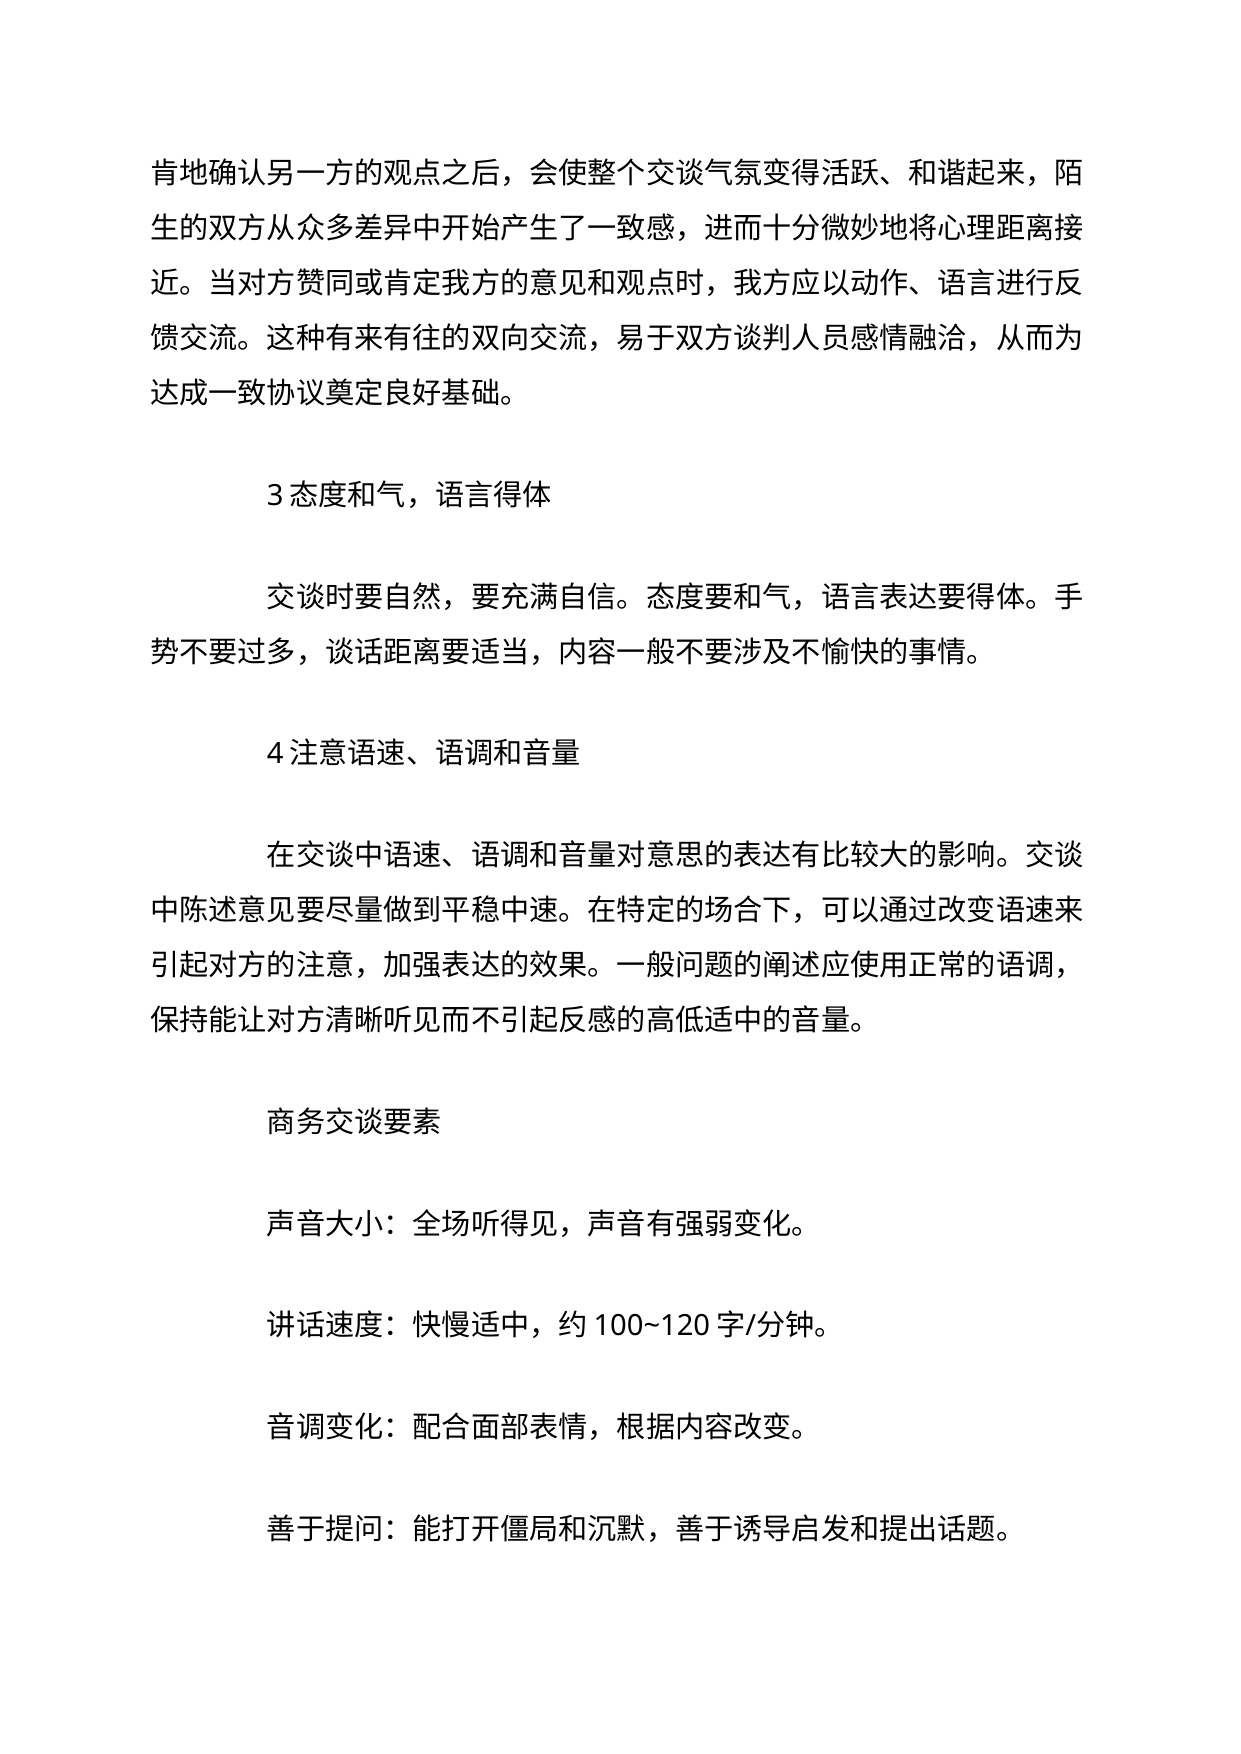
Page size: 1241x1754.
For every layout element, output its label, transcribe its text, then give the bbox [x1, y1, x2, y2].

text 音调变化：配合面部表情，根据内容改变。 [150, 1404, 1090, 1446]
text 讲话速度：快慢适中，约100~120字/分钟。 [150, 1302, 1090, 1344]
text 商务交谈要素 [150, 1098, 1090, 1141]
text 3态度和气，语言得体 [150, 471, 1090, 514]
text 善于提问：能打开僵局和沉默，善于诱导启发和提出话题。 [150, 1506, 1090, 1548]
text 声音大小：全场听得见，声音有强弱变化。 [150, 1200, 1090, 1242]
text 交谈时要自然，要充满自信。态度要和气，语言表达要得体。手势不要过多，谈话距离要适当，内容一般不要涉及不愉快的事情。 [150, 573, 1090, 671]
text 4注意语速、语调和音量 [150, 730, 1090, 772]
text 在交谈中语速、语调和音量对意思的表达有比较大的影响。交谈中陈述意见要尽量做到平稳中速。在特定的场合下，可以通过改变语速来引起对方的注意，加强表达的效果。一般问题的阐述应使用正常的语调，保持能让对方清晰听见而不引起反感的高低适中的音量。 [150, 832, 1090, 1039]
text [150, 150, 1090, 412]
